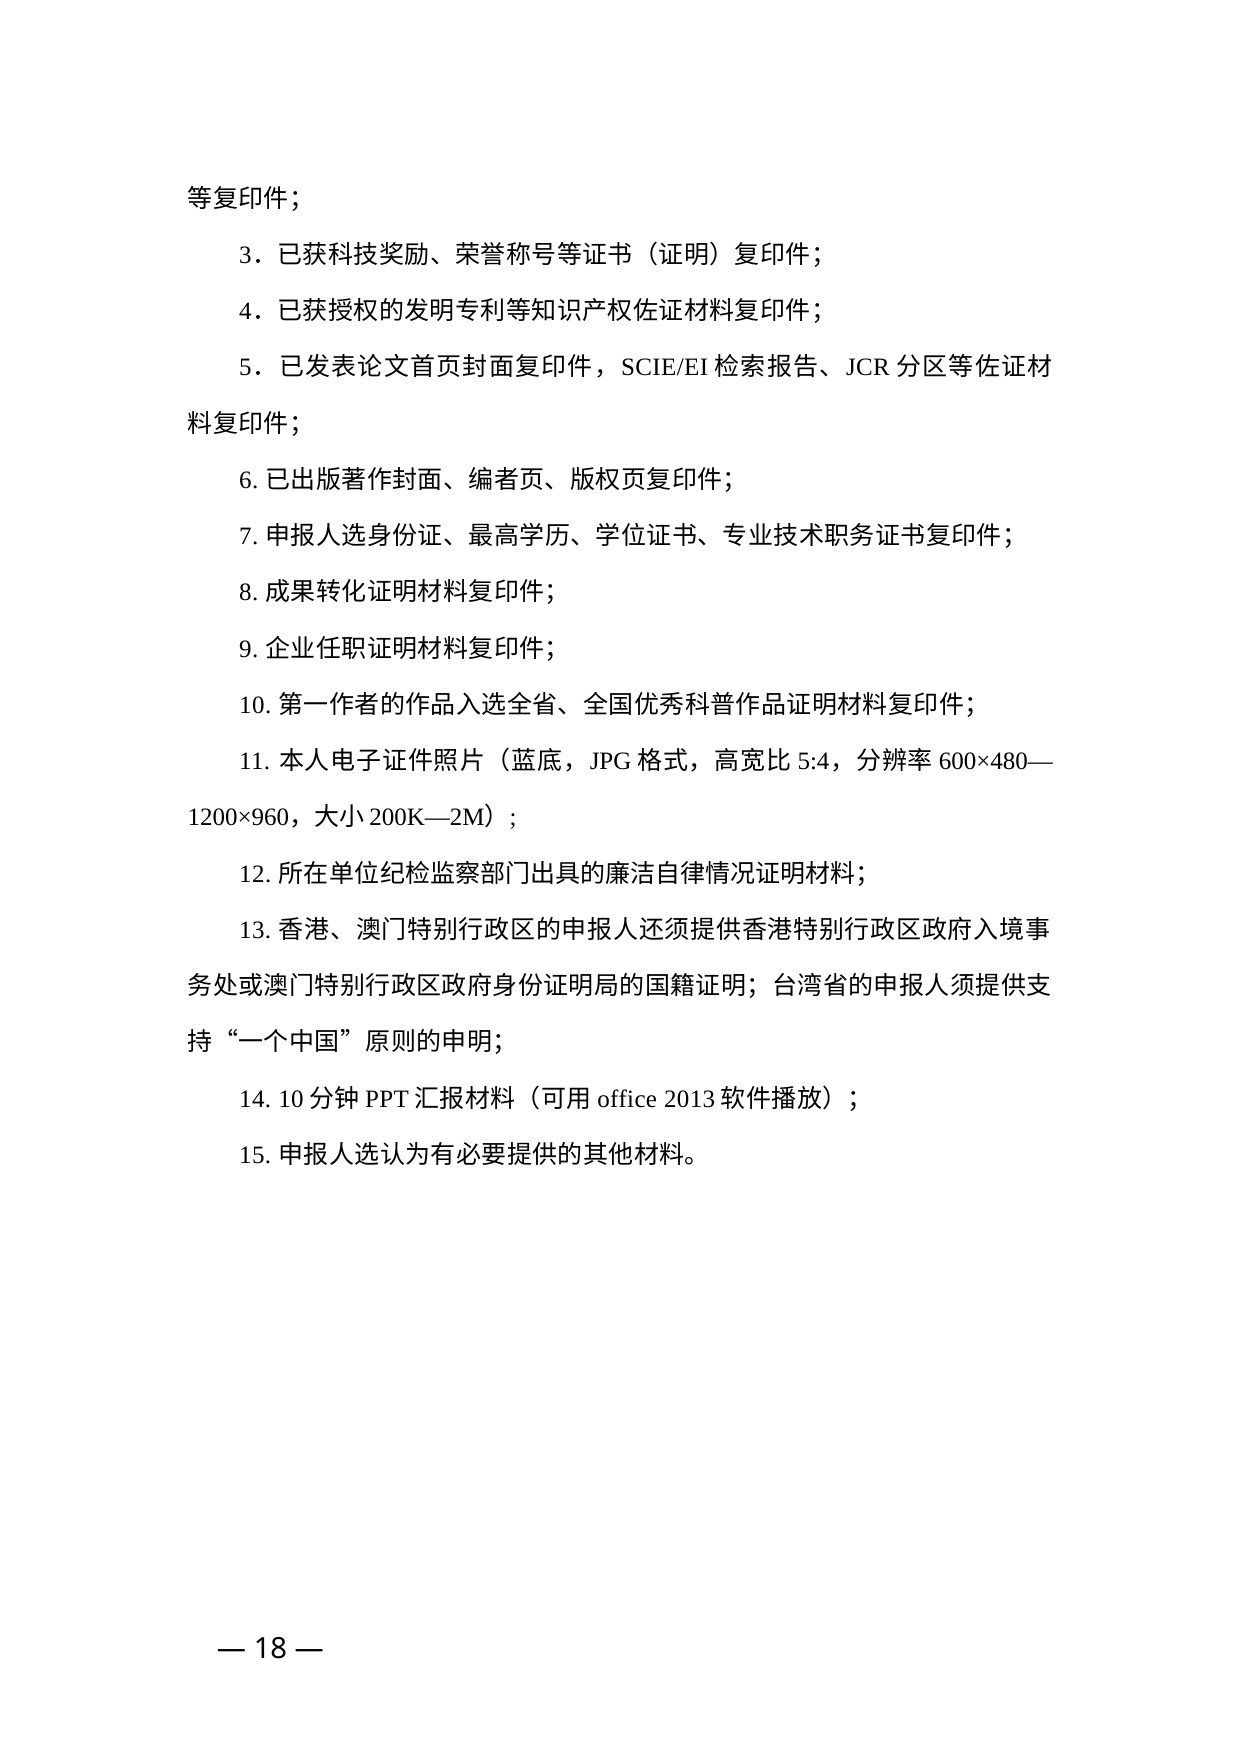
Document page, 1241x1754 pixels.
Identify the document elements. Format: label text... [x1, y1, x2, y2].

text 8. 成果转化证明材料复印件； [187, 556, 1053, 612]
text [187, 162, 1053, 218]
text 15. 申报人选认为有必要提供的其他材料。 [187, 1118, 1053, 1174]
text 11. 本人电子证件照片（蓝底，JPG格式，高宽比5:4，分辨率600×480—1200×960，大小200K—2M）; [187, 724, 1053, 837]
text 14. 10分钟PPT汇报材料（可用office 2013软件播放）； [187, 1062, 1053, 1118]
text 7. 申报人选身份证、最高学历、学位证书、专业技术职务证书复印件； [187, 499, 1053, 556]
text 10. 第一作者的作品入选全省、全国优秀科普作品证明材料复印件； [187, 668, 1053, 724]
text 13. 香港、澳门特别行政区的申报人还须提供香港特别行政区政府入境事务处或澳门特别行政区政府身份证明局的国籍证明；台湾省的申报人须提供支持“一个中国”原则的申明； [187, 893, 1053, 1062]
text 9. 企业任职证明材料复印件； [187, 612, 1053, 668]
text 4．已获授权的发明专利等知识产权佐证材料复印件； [187, 274, 1053, 331]
text 12. 所在单位纪检监察部门出具的廉洁自律情况证明材料； [187, 837, 1053, 893]
text 6. 已出版著作封面、编者页、版权页复印件； [187, 443, 1053, 499]
text 5．已发表论文首页封面复印件，SCIE/EI检索报告、JCR分区等佐证材料复印件； [187, 331, 1053, 443]
text 3．已获科技奖励、荣誉称号等证书（证明）复印件； [187, 218, 1053, 274]
